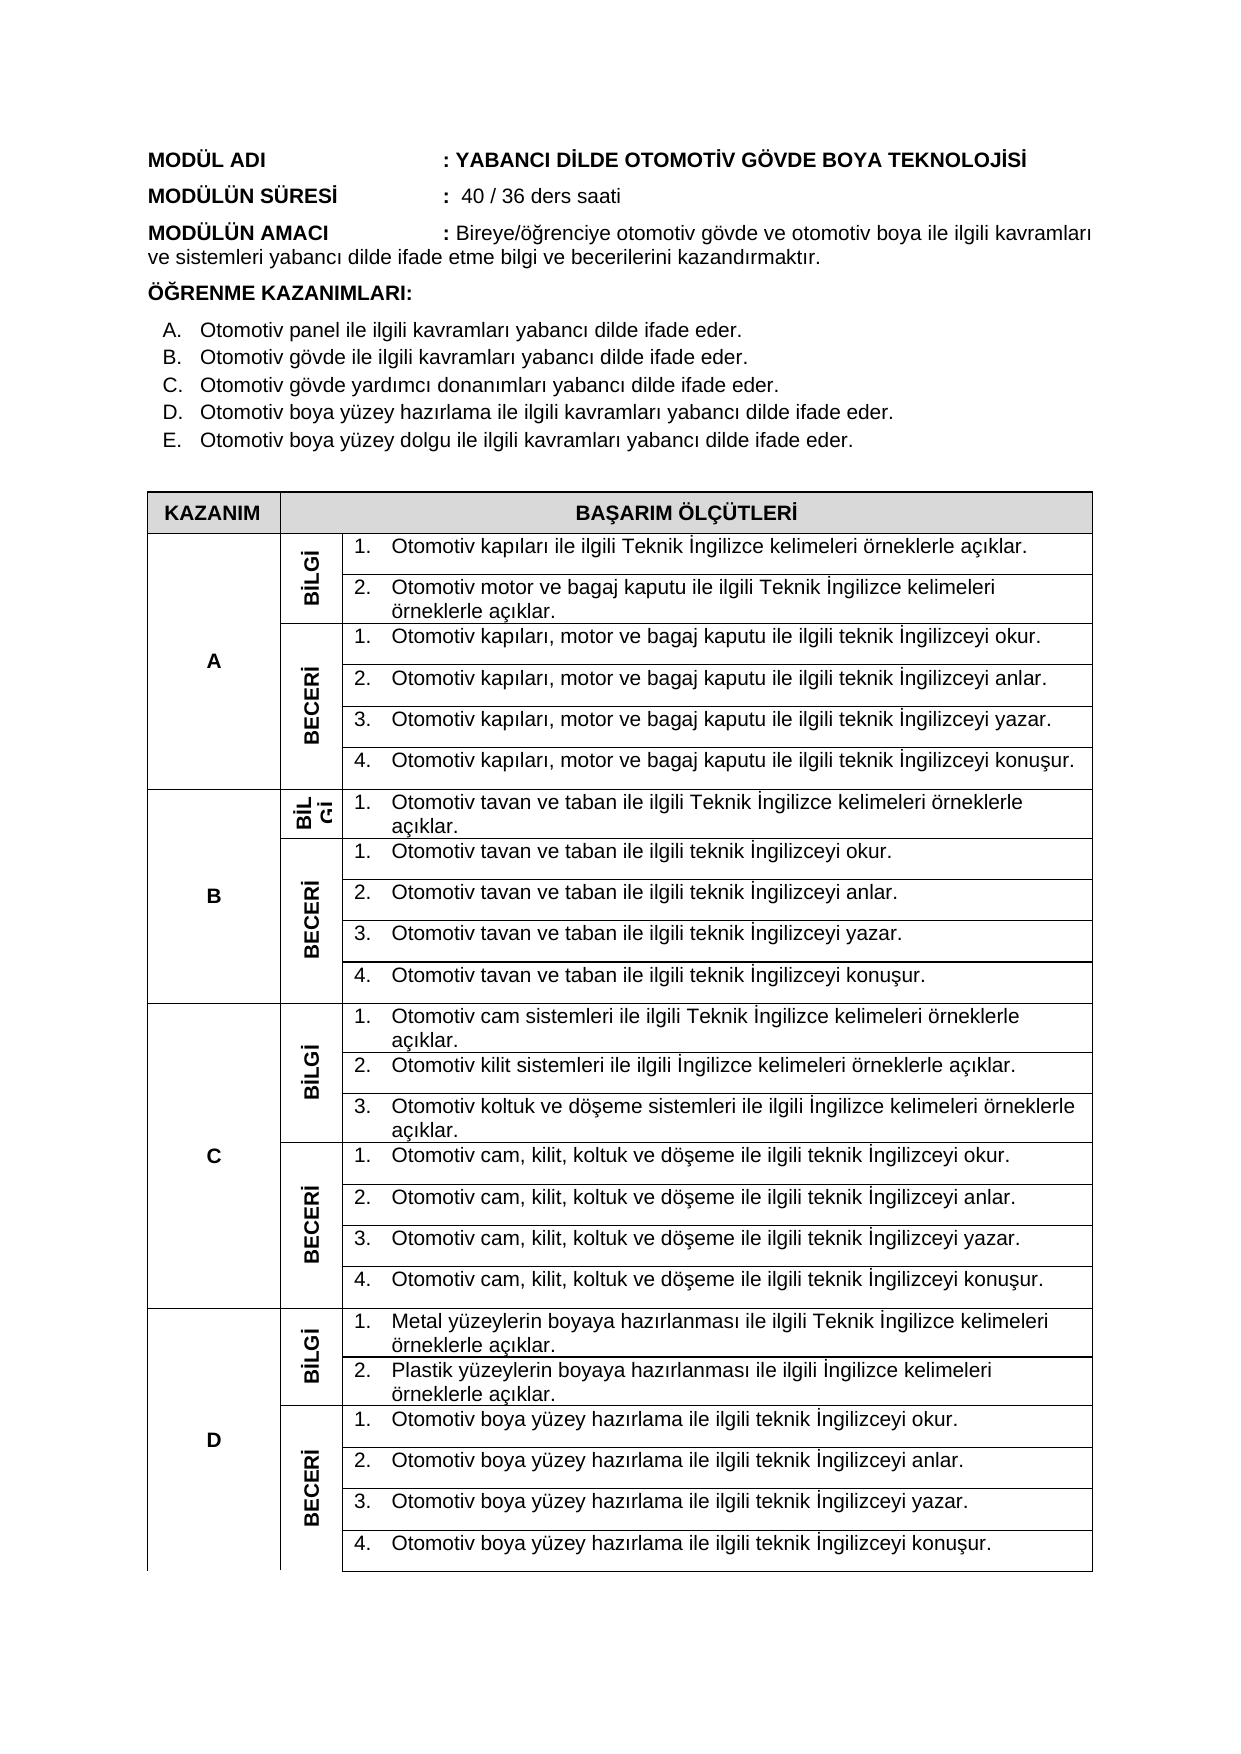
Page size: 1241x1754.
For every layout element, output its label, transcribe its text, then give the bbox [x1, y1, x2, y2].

table_cell BİLGİ [281, 1309, 342, 1405]
table_cell B [148, 790, 280, 1003]
table_cell Otomotiv boya yüzey hazırlama ile ilgili teknik İngilizceyi anlar. [343, 1448, 1092, 1488]
table_cell Otomotiv kilit sistemleri ile ilgili İngilizce kelimeleri örneklerle açıklar. [343, 1053, 1092, 1093]
table_cell BECERİ [281, 624, 342, 788]
table_cell Otomotiv koltuk ve döşeme sistemleri ile ilgili İngilizce kelimeleri örneklerle açıklar. [343, 1094, 1092, 1142]
table_cell Otomotiv kapıları ile ilgili Teknik İngilizce kelimeleri örneklerle açıklar. [343, 534, 1092, 574]
table_cell Otomotiv cam, kilit, koltuk ve döşeme ile ilgili teknik İngilizceyi okur. [343, 1143, 1092, 1183]
table_cell Otomotiv kapıları, motor ve bagaj kaputu ile ilgili teknik İngilizceyi konuşur. [343, 748, 1092, 788]
table_cell BİLGİ [281, 790, 342, 837]
text MODÜL ADI : YABANCI DİLDE OTOMOTİV GÖVDE BOYA TEKNOLOJİSİ [148, 148, 1093, 172]
table_cell Otomotiv kapıları, motor ve bagaj kaputu ile ilgili teknik İngilizceyi anlar. [343, 665, 1092, 706]
list Otomotiv boya yüzey dolgu ile ilgili kavramları yabancı dilde ifade eder. [162, 427, 1093, 451]
table_cell Metal yüzeylerin boyaya hazırlanması ile ilgili Teknik İngilizce kelimeleri örneklerle açıklar. [343, 1309, 1092, 1356]
table_cell Otomotiv tavan ve taban ile ilgili teknik İngilizceyi yazar. [343, 921, 1092, 961]
table_cell Otomotiv cam, kilit, koltuk ve döşeme ile ilgili teknik İngilizceyi yazar. [343, 1226, 1092, 1266]
table_cell BECERİ [281, 1143, 342, 1307]
table_cell D [148, 1309, 280, 1571]
table_header BAŞARIM ÖLÇÜTLERİ [281, 493, 1092, 533]
table_header KAZANIM [148, 493, 280, 533]
table_cell C [148, 1004, 280, 1307]
table_cell Otomotiv tavan ve taban ile ilgili Teknik İngilizce kelimeleri örneklerle açıklar. [343, 790, 1092, 837]
text ÖĞRENME KAZANIMLARI: [148, 281, 1093, 305]
table_cell Otomotiv boya yüzey hazırlama ile ilgili teknik İngilizceyi yazar. [343, 1489, 1092, 1529]
table_cell Otomotiv kapıları, motor ve bagaj kaputu ile ilgili teknik İngilizceyi yazar. [343, 707, 1092, 747]
table_cell BECERİ [281, 839, 342, 1003]
list Otomotiv gövde yardımcı donanımları yabancı dilde ifade eder. [162, 372, 1093, 396]
table_cell Otomotiv tavan ve taban ile ilgili teknik İngilizceyi anlar. [343, 880, 1092, 920]
table_cell Otomotiv boya yüzey hazırlama ile ilgili teknik İngilizceyi okur. [343, 1406, 1092, 1447]
table_cell Otomotiv cam, kilit, koltuk ve döşeme ile ilgili teknik İngilizceyi anlar. [343, 1185, 1092, 1225]
list Otomotiv boya yüzey hazırlama ile ilgili kavramları yabancı dilde ifade eder. [162, 400, 1093, 424]
table_cell Otomotiv tavan ve taban ile ilgili teknik İngilizceyi okur. [343, 839, 1092, 879]
table_cell Otomotiv tavan ve taban ile ilgili teknik İngilizceyi konuşur. [343, 963, 1092, 1003]
table_cell Otomotiv boya yüzey hazırlama ile ilgili teknik İngilizceyi konuşur. [343, 1531, 1092, 1571]
table_cell Otomotiv motor ve bagaj kaputu ile ilgili Teknik İngilizce kelimeleri örneklerle açıklar. [343, 575, 1092, 623]
list Otomotiv gövde ile ilgili kavramları yabancı dilde ifade eder. [162, 345, 1093, 369]
table_cell Plastik yüzeylerin boyaya hazırlanması ile ilgili İngilizce kelimeleri örneklerle açıklar. [343, 1358, 1092, 1405]
list Otomotiv panel ile ilgili kavramları yabancı dilde ifade eder. [162, 317, 1093, 341]
table_cell Otomotiv cam sistemleri ile ilgili Teknik İngilizce kelimeleri örneklerle açıklar. [343, 1004, 1092, 1052]
table_cell Otomotiv cam, kilit, koltuk ve döşeme ile ilgili teknik İngilizceyi konuşur. [343, 1267, 1092, 1307]
table_cell BECERİ [280, 1406, 342, 1571]
table_cell BİLGİ [281, 534, 342, 623]
text MODÜLÜN AMACI : Bireye/öğrenciye otomotiv gövde ve otomotiv boya ile ilgili kavramları ve sistemleri yabancı dilde ifade etme bilgi ve becerilerini kazandırmaktır. [148, 221, 1093, 268]
text MODÜLÜN SÜRESİ : 40 / 36 ders saati [148, 184, 1093, 208]
table_cell BİLGİ [281, 1004, 342, 1142]
table_cell Otomotiv kapıları, motor ve bagaj kaputu ile ilgili teknik İngilizceyi okur. [343, 624, 1092, 664]
table_cell A [148, 534, 280, 788]
